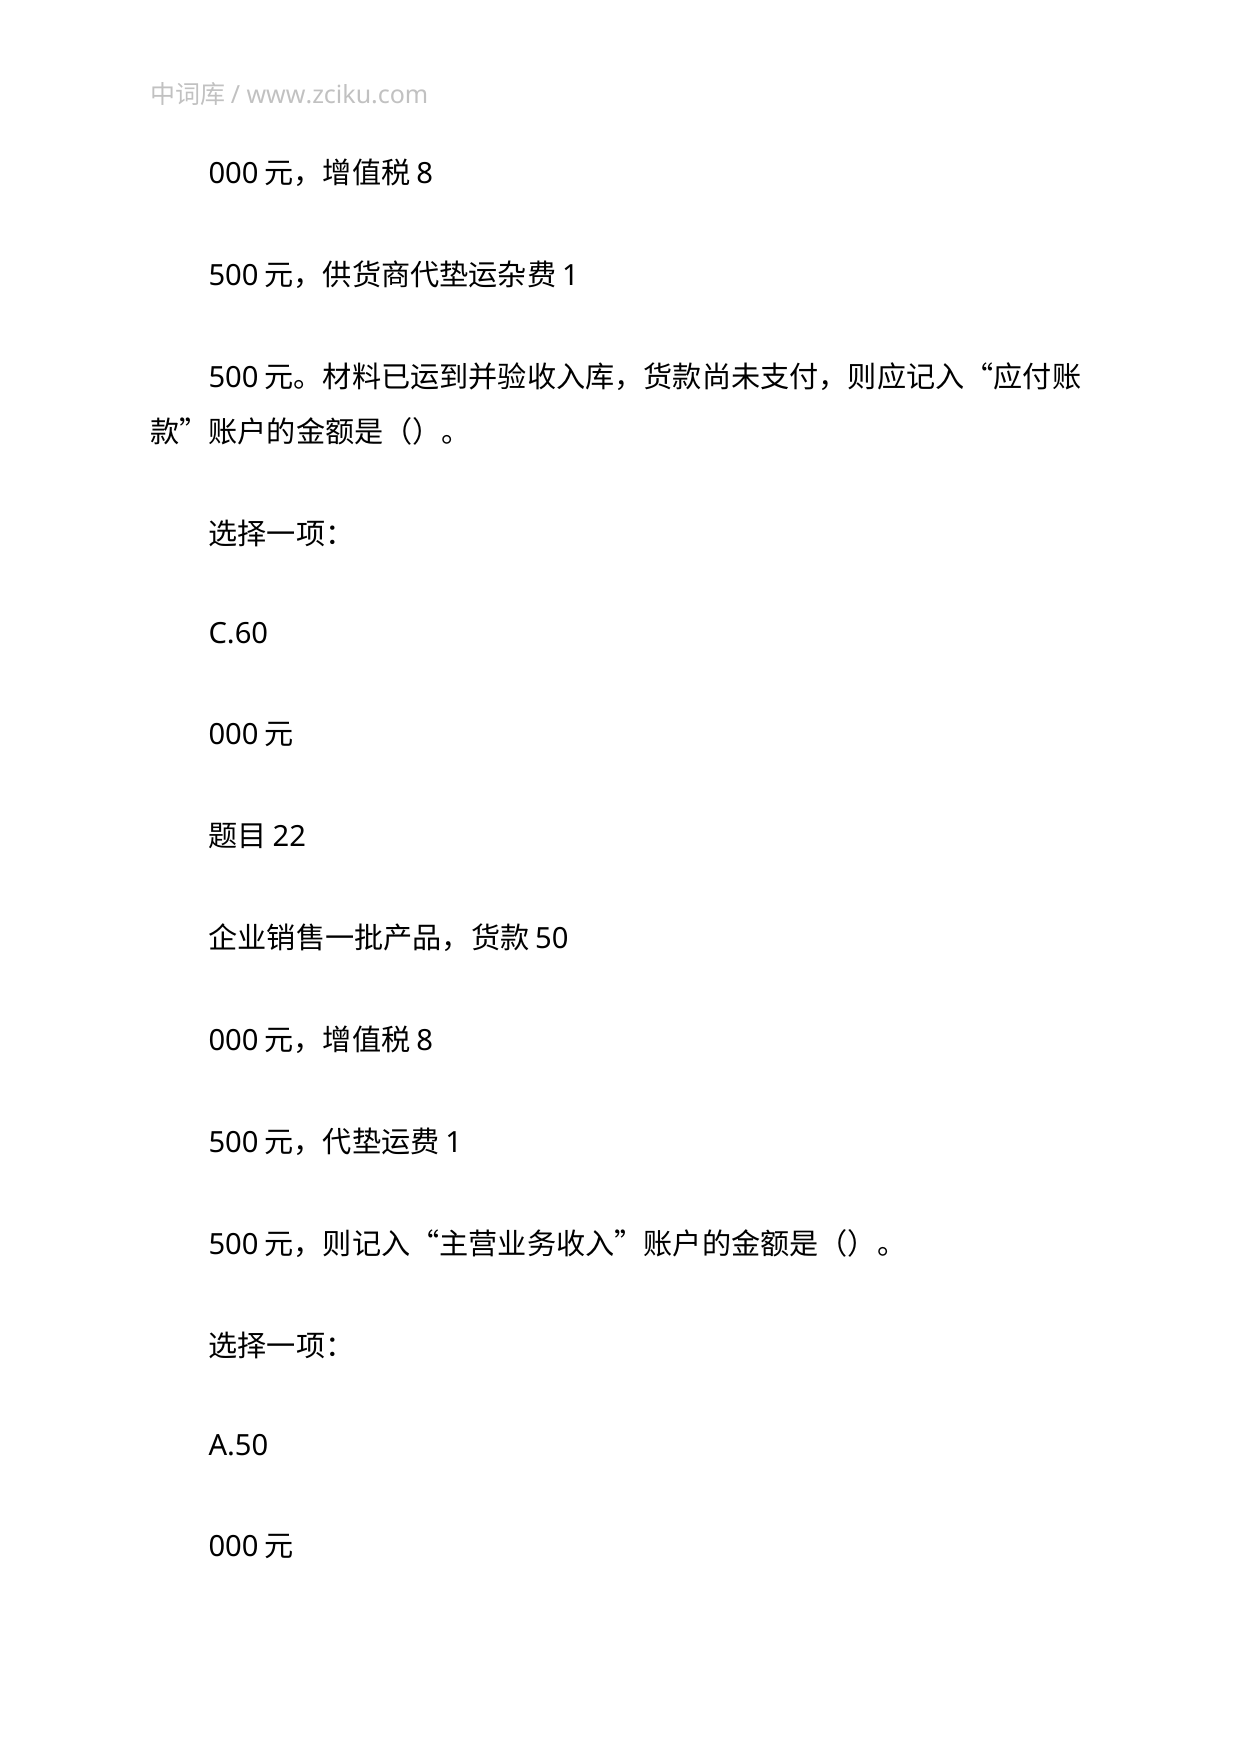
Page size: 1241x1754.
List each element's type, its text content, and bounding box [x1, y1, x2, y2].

text 000元 [150, 1523, 1090, 1565]
text 500元，则记入“主营业务收入”账户的金额是（）。 [150, 1221, 1090, 1263]
text 选择一项： [150, 1323, 1090, 1365]
text 企业销售一批产品，货款50 [150, 915, 1090, 957]
text 题目22 [150, 813, 1090, 855]
text 选择一项： [150, 511, 1090, 553]
text 000元 [150, 711, 1090, 753]
text 500元。材料已运到并验收入库，货款尚未支付，则应记入“应付账款”账户的金额是（）。 [150, 354, 1090, 451]
text 000元，增值税8 [150, 150, 1090, 192]
text A.50 [150, 1424, 1090, 1464]
text C.60 [150, 612, 1090, 652]
text 500元，供货商代垫运杂费1 [150, 252, 1090, 294]
text 500元，代垫运费1 [150, 1119, 1090, 1161]
text 000元，增值税8 [150, 1017, 1090, 1059]
